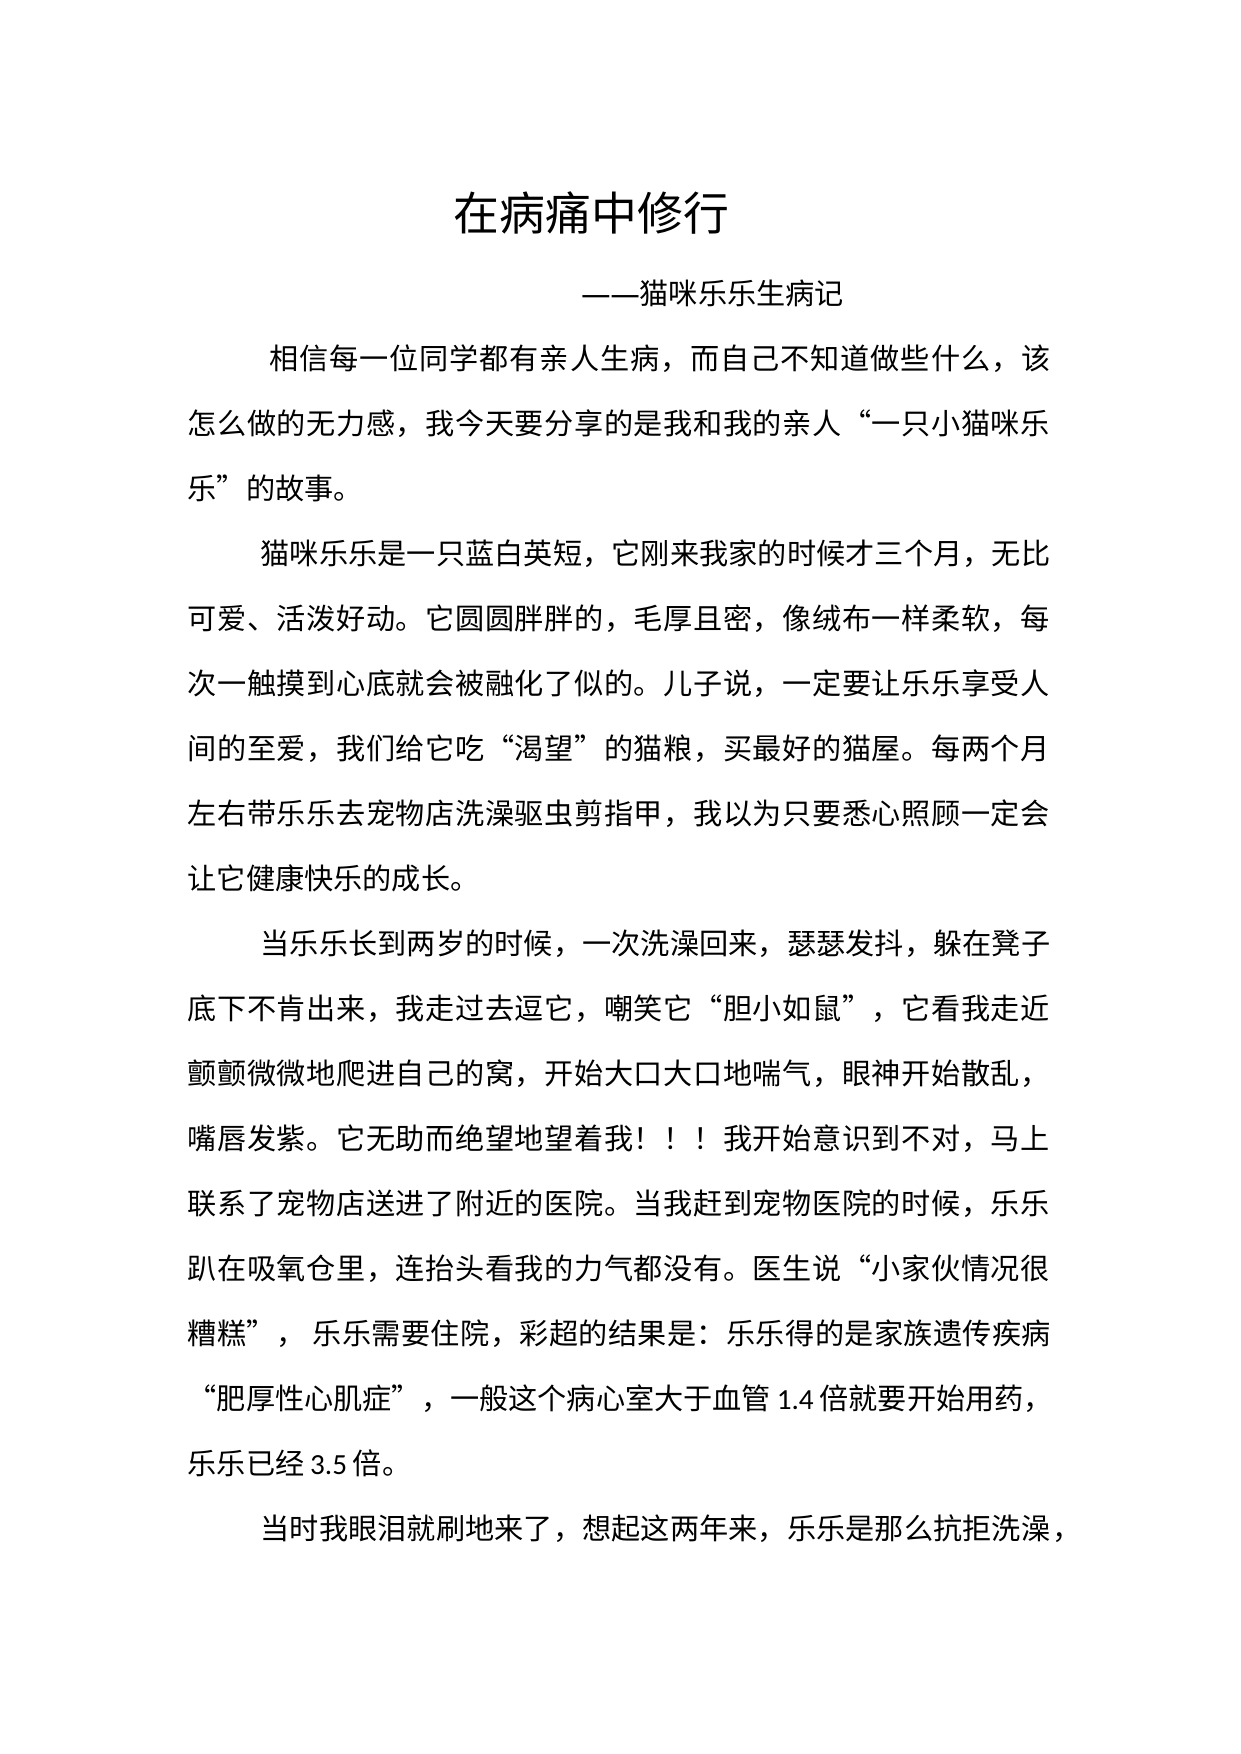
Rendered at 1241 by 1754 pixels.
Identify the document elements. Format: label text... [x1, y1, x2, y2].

text 相信每一位同学都有亲人生病，而自己不知道做些什么，该怎么做的无力感，我今天要分享的是我和我的亲人“一只小猫咪乐乐”的故事。 [187, 324, 1053, 519]
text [187, 1494, 1053, 1559]
text 猫咪乐乐是一只蓝白英短，它刚来我家的时候才三个月，无比可爱、活泼好动。它圆圆胖胖的，毛厚且密，像绒布一样柔软，每次一触摸到心底就会被融化了似的。儿子说，一定要让乐乐享受人间的至爱，我们给它吃“渴望”的猫粮，买最好的猫屋。每两个月左右带乐乐去宠物店洗澡驱虫剪指甲，我以为只要悉心照顾一定会让它健康快乐的成长。 [187, 519, 1053, 909]
text 在病痛中修行 [187, 162, 1053, 259]
list ——猫咪乐乐生病记 [581, 259, 1053, 324]
text 当乐乐长到两岁的时候，一次洗澡回来，瑟瑟发抖，躲在凳子底下不肯出来，我走过去逗它，嘲笑它“胆小如鼠”，它看我走近颤颤微微地爬进自己的窝，开始大口大口地喘气，眼神开始散乱，嘴唇发紫。它无助而绝望地望着我！！！我开始意识到不对，马上联系了宠物店送进了附近的医院。当我赶到宠物医院的时候，乐乐趴在吸氧仓里，连抬头看我的力气都没有。医生说“小家伙情况很糟糕”， 乐乐需要住院，彩超的结果是：乐乐得的是家族遗传疾病“肥厚性心肌症”，一般这个病心室大于血管1.4倍就要开始用药，乐乐已经3.5倍。 [187, 909, 1053, 1494]
